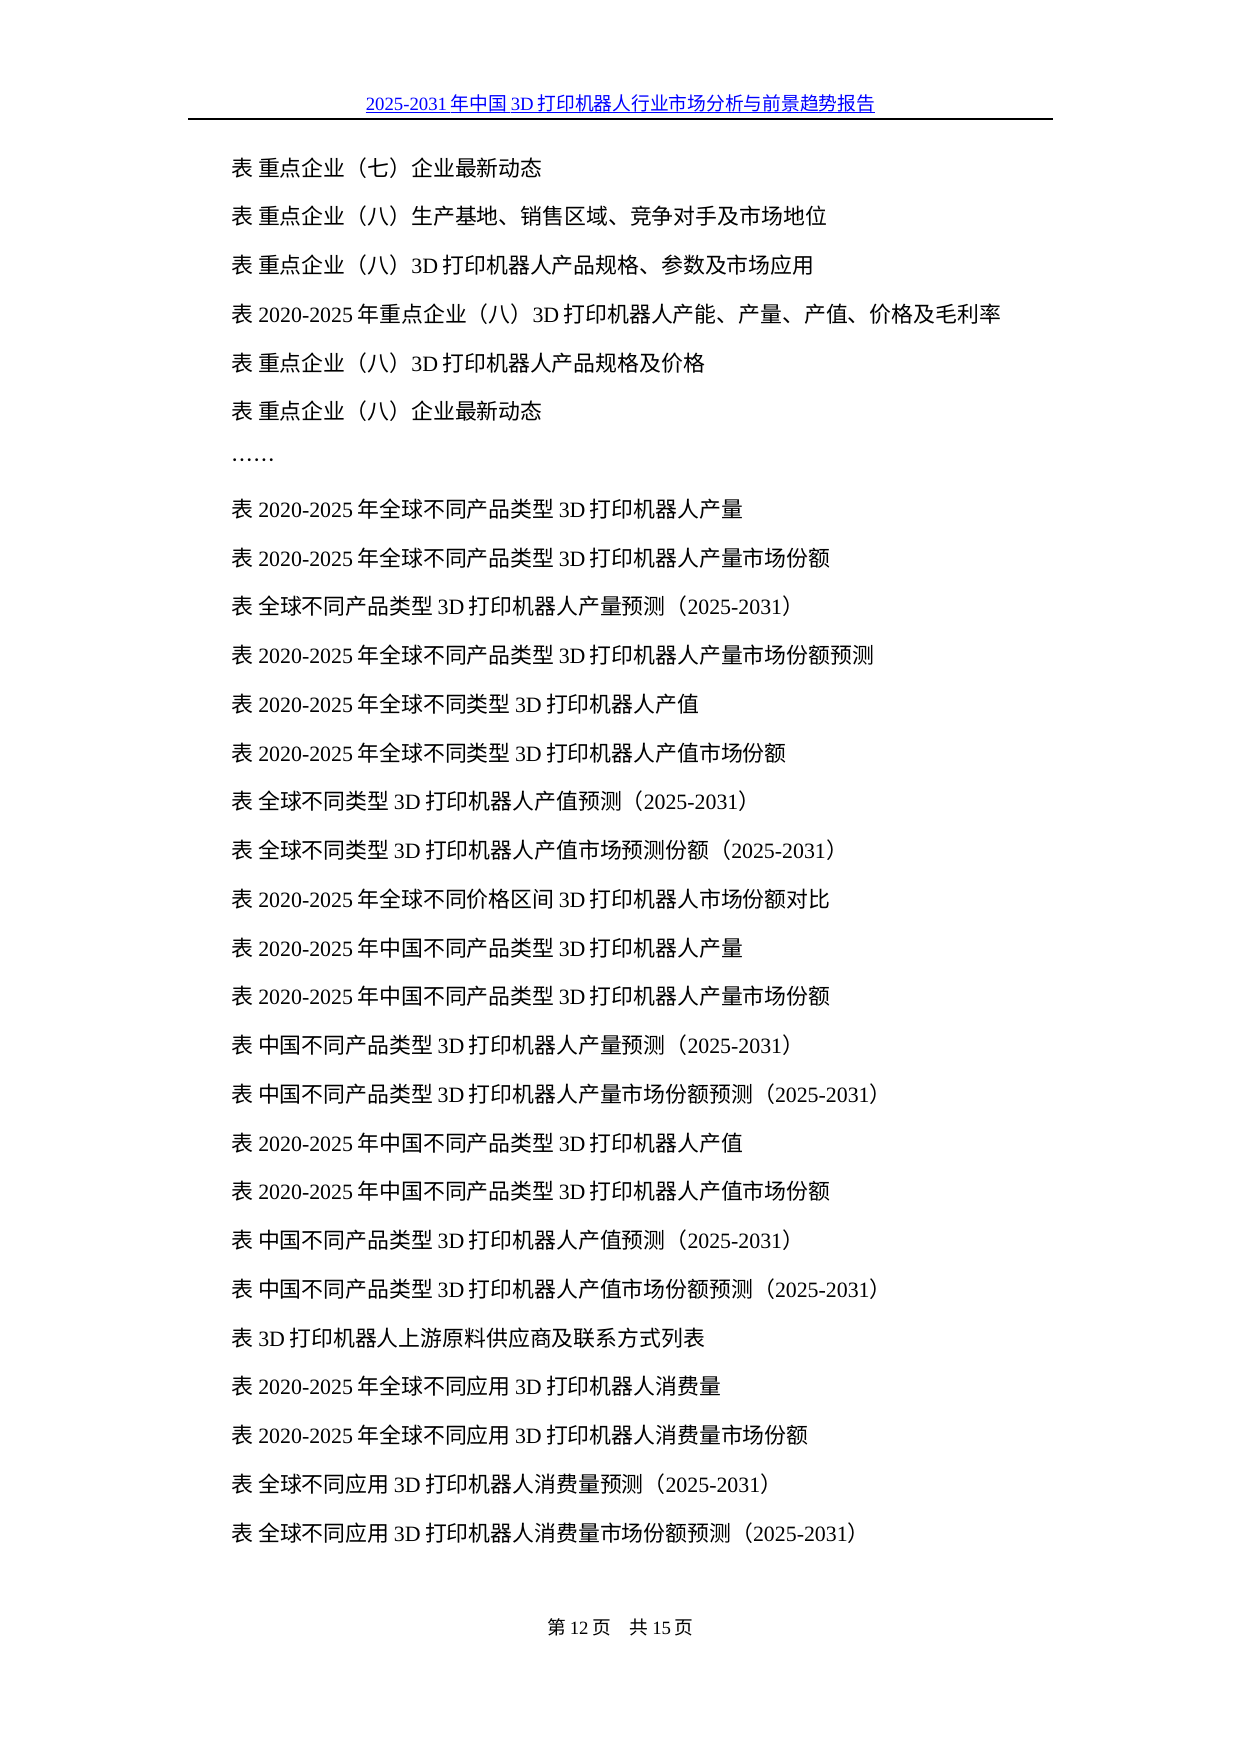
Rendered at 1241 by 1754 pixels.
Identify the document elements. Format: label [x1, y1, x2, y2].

text [187, 150, 1053, 1548]
